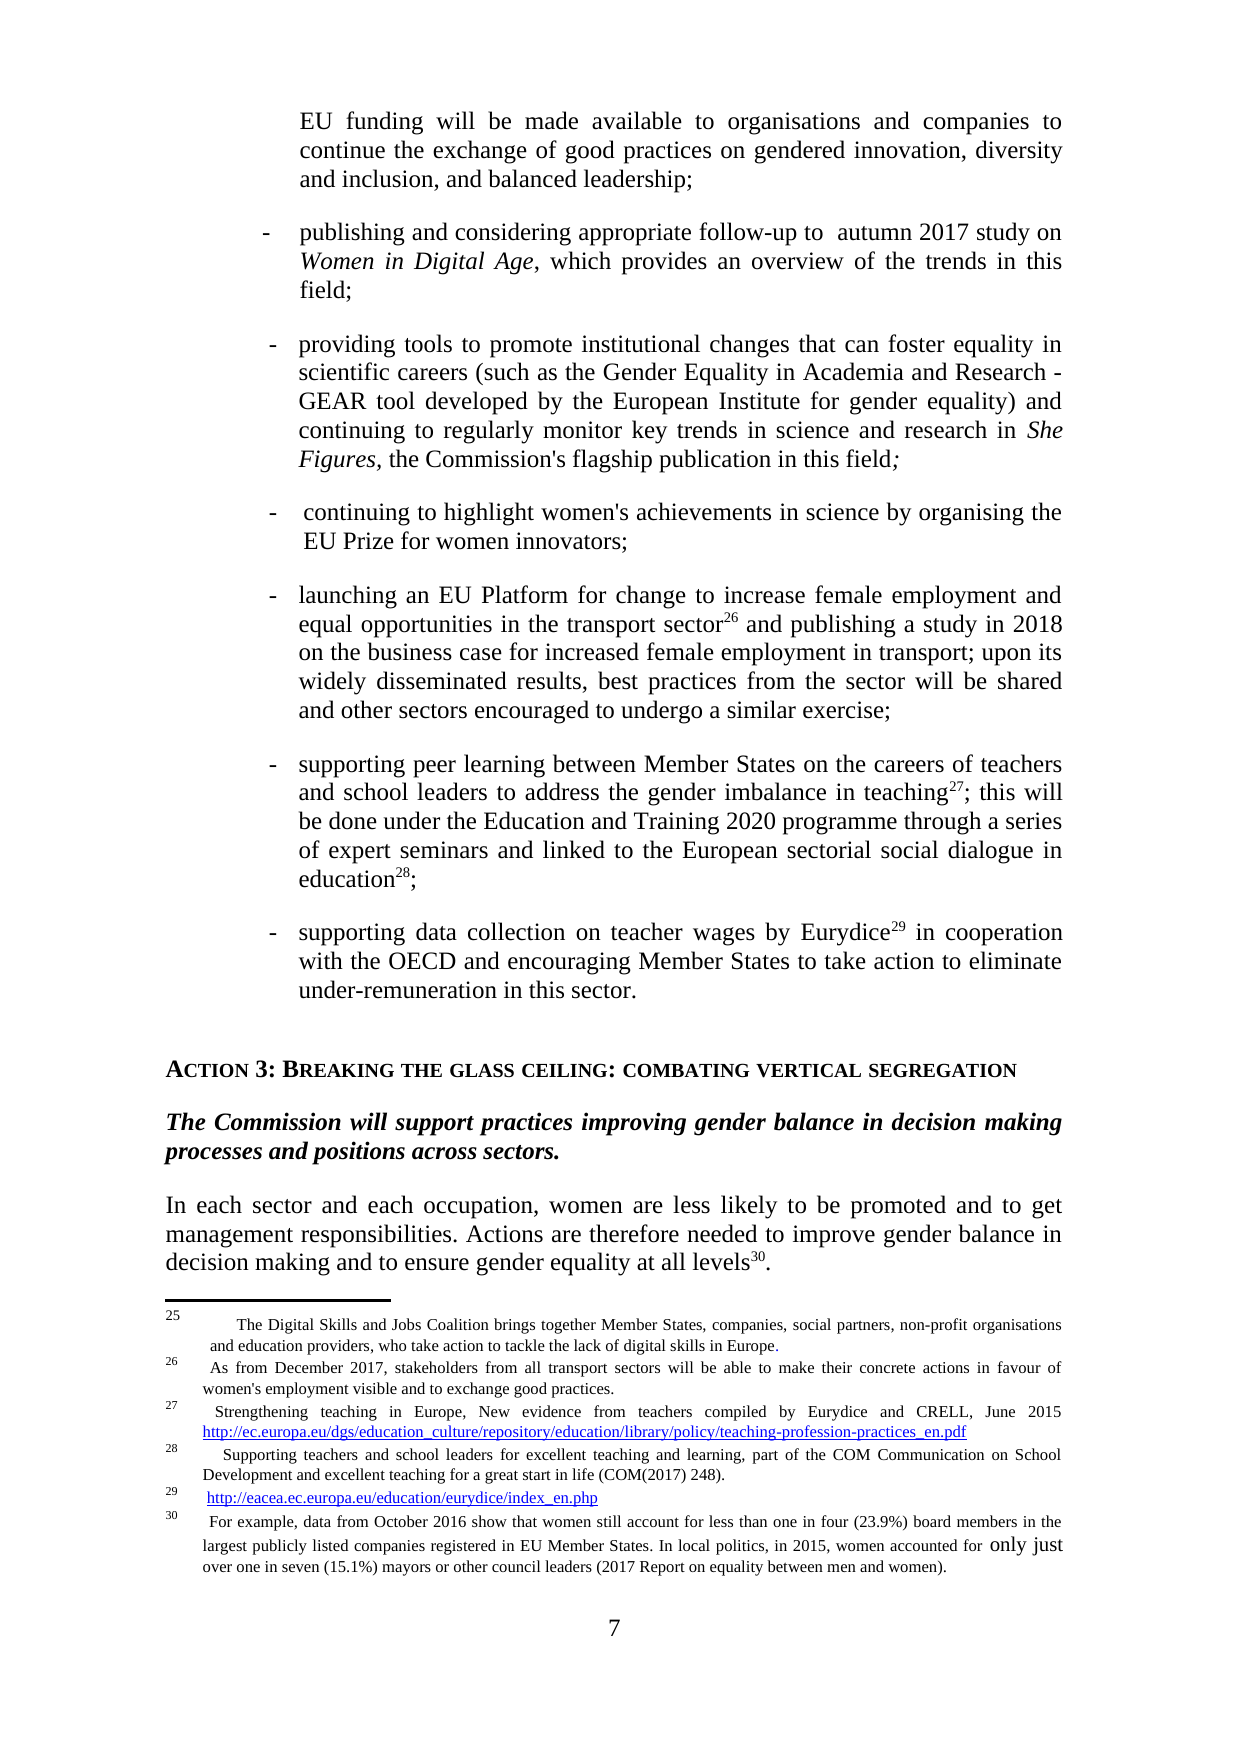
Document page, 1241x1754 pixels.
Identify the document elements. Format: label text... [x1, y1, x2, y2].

text The Commission will support practices improving gender balance in decision making processes and positions across sectors. [165, 1107, 1063, 1165]
list providing tools to promote institutional changes that can foster equality in scientific careers (such as the Gender Equality in Academia and Research - GEAR tool developed by the European Institute for gender equality) and continuing to regularly monitor key trends in science and research in She Figures, the Commission's flagship publication in this field; [269, 329, 1063, 472]
list publishing and considering appropriate follow-up to autumn 2017 study on Women in Digital Age, which provides an overview of the trends in this field; [262, 217, 1063, 304]
list launching an EU Platform for change to increase female employment and equal opportunities in the transport sector and publishing a study in 2018 on the business case for increased female employment in transport; upon its widely disseminated results, best practices from the sector will be shared and other sectors encouraged to undergo a similar exercise; [269, 580, 1063, 724]
list - supporting peer learning between Member States on the careers of teachers and school leaders to address the gender imbalance in teaching; this will be done under the Education and Training 2020 programme through a series of expert seminars and linked to the European sectorial social dialogue in education; [269, 749, 1063, 892]
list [262, 106, 1063, 192]
text In each sector and each occupation, women are less likely to be promoted and to get management responsibilities. Actions are therefore needed to improve gender balance in decision making and to ensure gender equality at all levels. [165, 1190, 1063, 1276]
subtitle Action 3: Breaking the glass ceiling: combating vertical segregation [165, 1054, 1063, 1082]
list continuing to highlight women's achievements in science by organising the EU Prize for women innovators; [269, 497, 1063, 555]
list supporting data collection on teacher wages by Eurydice in cooperation with the OECD and encouraging Member States to take action to eliminate under-remuneration in this sector. [269, 917, 1063, 1004]
